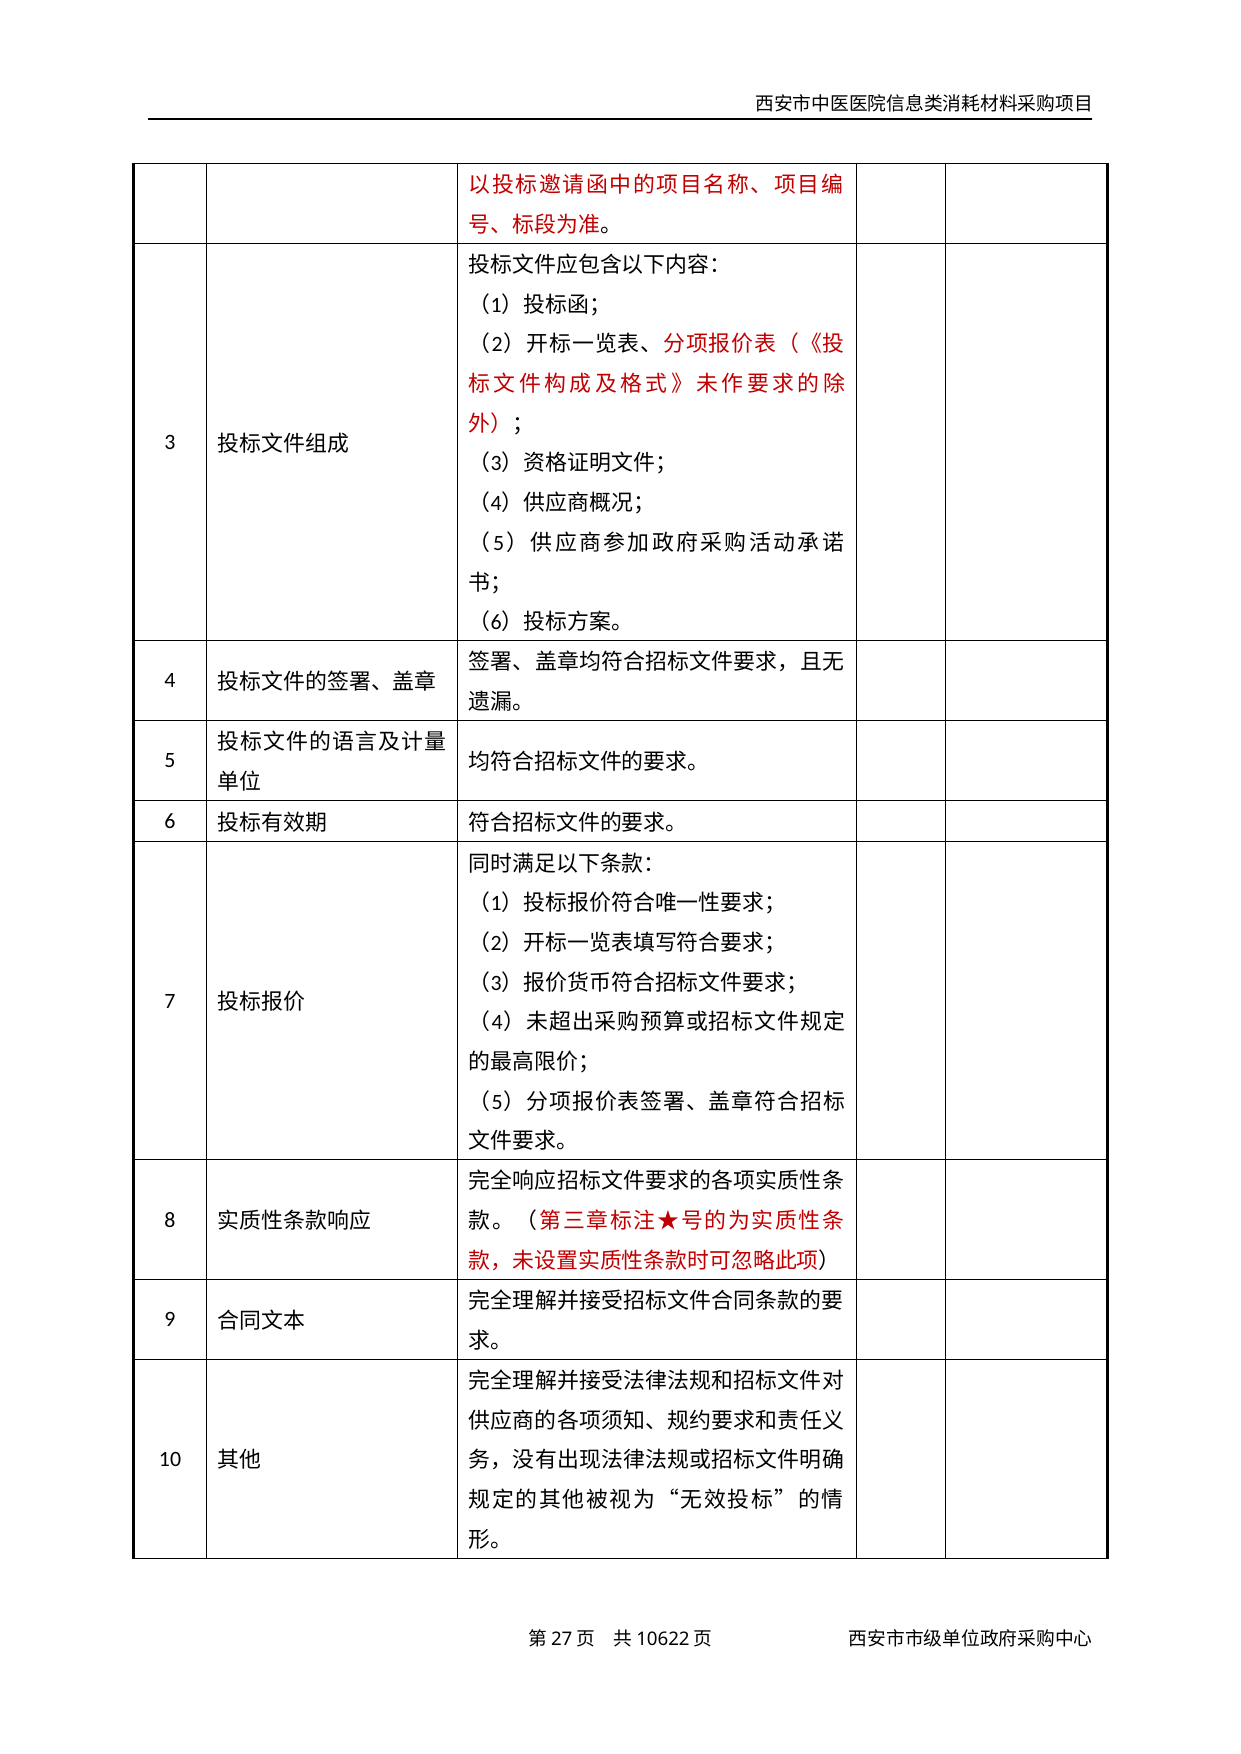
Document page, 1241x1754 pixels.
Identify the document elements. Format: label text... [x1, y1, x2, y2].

table_cell [946, 842, 1106, 1159]
table_cell 3 [135, 244, 206, 640]
table_cell 合同文本 [207, 1280, 457, 1358]
table_cell 7 [135, 842, 206, 1159]
table_cell [857, 1280, 945, 1358]
table_cell 投标有效期 [207, 801, 457, 841]
table_cell [857, 164, 945, 242]
table_cell 均符合招标文件的要求。 [458, 721, 856, 800]
table_cell [946, 1160, 1106, 1279]
table_cell 投标文件的语言及计量单位 [207, 721, 457, 800]
table_cell 其他 [207, 1360, 457, 1557]
table_cell 10 [135, 1360, 206, 1557]
table_cell 9 [135, 1280, 206, 1358]
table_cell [458, 164, 856, 242]
table_cell 4 [135, 641, 206, 720]
table_cell 同时满足以下条款： （1）投标报价符合唯一性要求； （2）开标一览表填写符合要求； （3）报价货币符合招标文件要求； （4）未超出采购预算或招标文件规定的最高限价； （5）分项报价表签署、盖章符合招标文件要求。 [458, 842, 856, 1159]
table_cell 8 [135, 1160, 206, 1279]
table_cell [946, 1360, 1106, 1557]
table_cell [946, 801, 1106, 841]
table_cell 投标文件组成 [207, 244, 457, 640]
table_cell [857, 1360, 945, 1557]
table_cell [946, 641, 1106, 720]
table_cell [857, 244, 945, 640]
table_cell 完全响应招标文件要求的各项实质性条款。（第三章标注★号的为实质性条款，未设置实质性条款时可忽略此项） [458, 1160, 856, 1279]
table_cell [857, 721, 945, 800]
table_cell 完全理解并接受招标文件合同条款的要求。 [458, 1280, 856, 1358]
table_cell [207, 164, 457, 242]
table_cell [857, 842, 945, 1159]
table_cell [857, 801, 945, 841]
table_cell 5 [135, 721, 206, 800]
table_cell 投标文件应包含以下内容： （1）投标函； （2）开标一览表、分项报价表（《投标文件构成及格式》未作要求的除外）； （3）资格证明文件； （4）供应商概况； （5）供应商参加政府采购活动承诺书； （6）投标方案。 [458, 244, 856, 640]
table_cell 签署、盖章均符合招标文件要求，且无遗漏。 [458, 641, 856, 720]
table_cell 投标文件的签署、盖章 [207, 641, 457, 720]
table_cell 6 [135, 801, 206, 841]
table_cell 2 [135, 164, 206, 242]
table_cell [946, 721, 1106, 800]
table_cell 符合招标文件的要求。 [458, 801, 856, 841]
table_cell [946, 1280, 1106, 1358]
table_cell 投标报价 [207, 842, 457, 1159]
table_cell 完全理解并接受法律法规和招标文件对供应商的各项须知、规约要求和责任义务，没有出现法律法规或招标文件明确规定的其他被视为“无效投标”的情形。 [458, 1360, 856, 1557]
table_cell [946, 244, 1106, 640]
table_cell 实质性条款响应 [207, 1160, 457, 1279]
table_cell [946, 164, 1106, 242]
table_cell [857, 1160, 945, 1279]
table_cell [857, 641, 945, 720]
